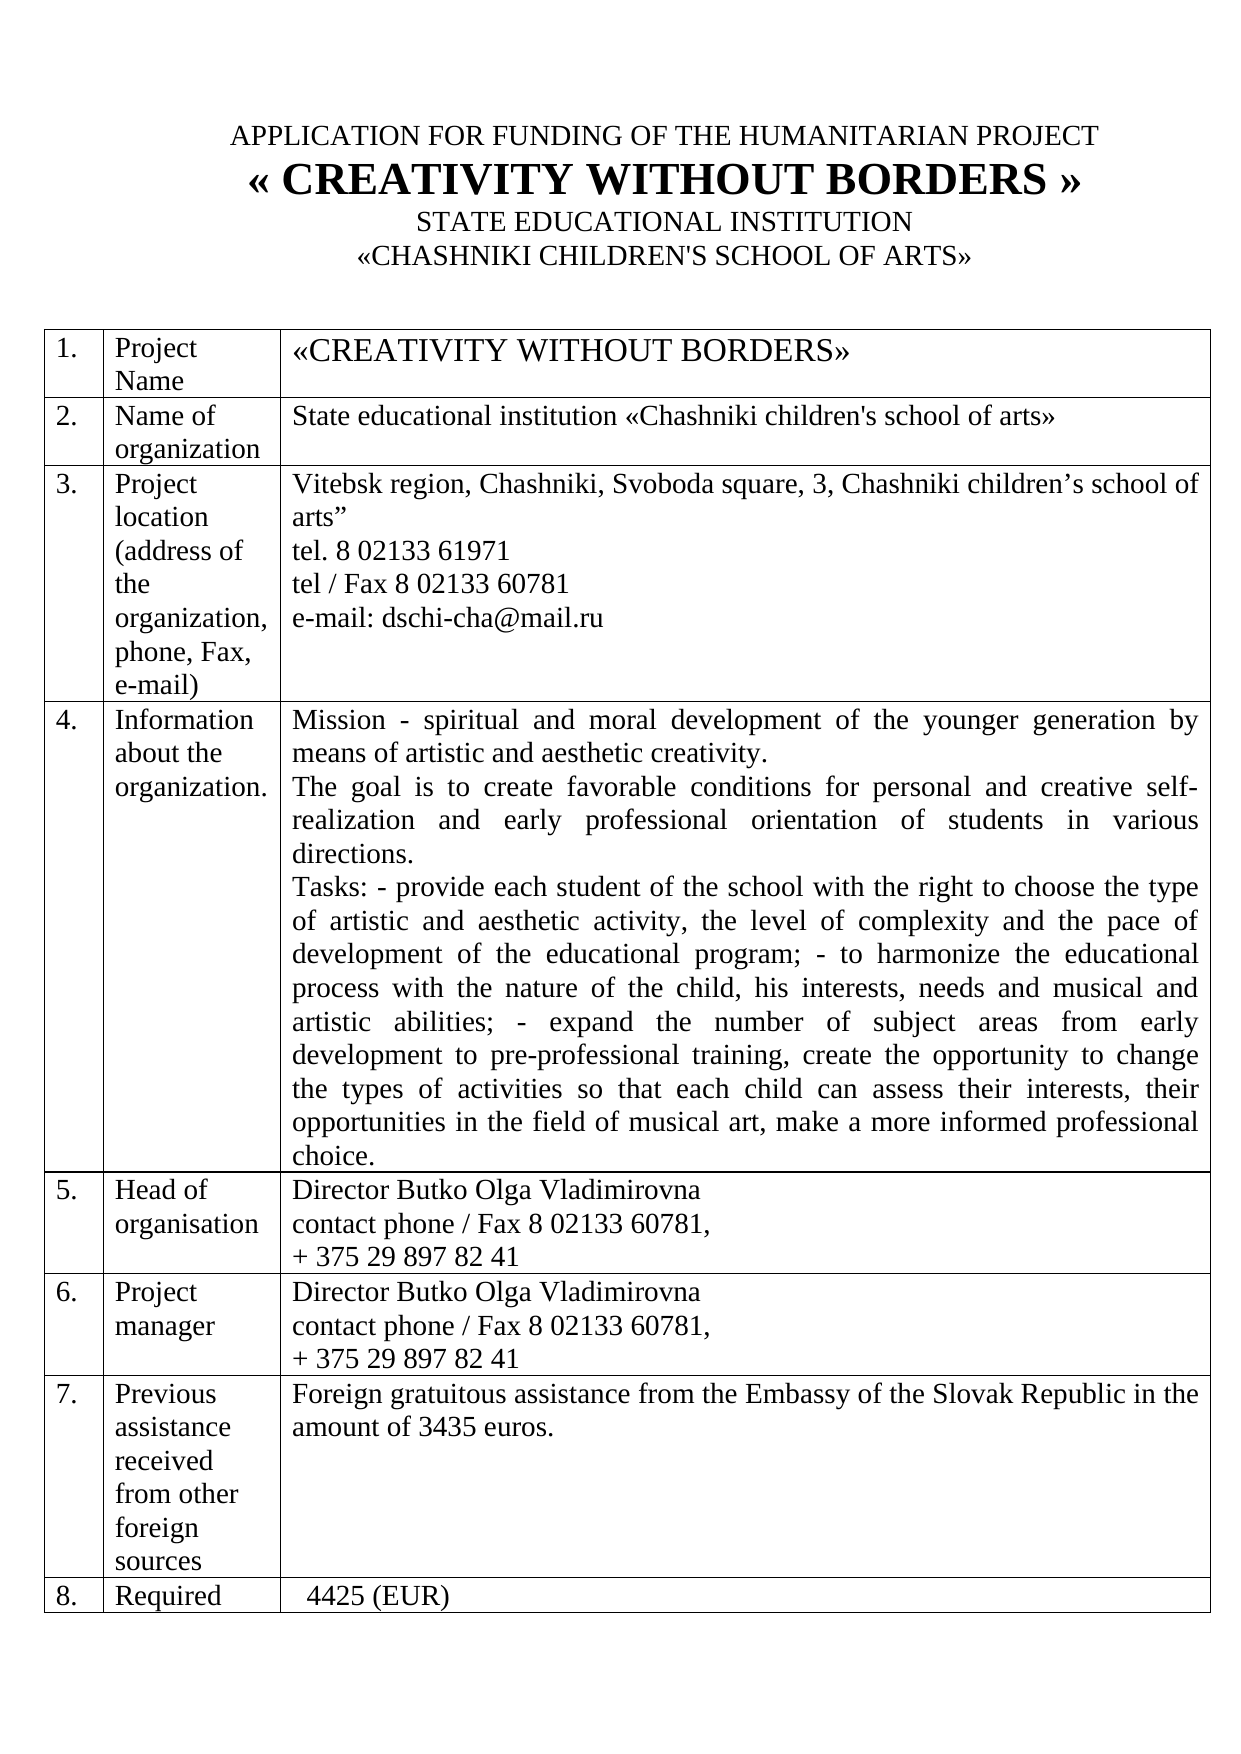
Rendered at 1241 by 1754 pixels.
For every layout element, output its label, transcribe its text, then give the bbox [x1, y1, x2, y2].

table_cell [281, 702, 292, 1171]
table_header «CREATIVITY WITHOUT BORDERS» [281, 330, 1210, 397]
table_cell 5. [45, 1173, 103, 1273]
table_cell Director Butko Olga Vladimirovna contact phone / Fax 8 02133 60781, + 375 29 897 82 41 [281, 1173, 1210, 1273]
table_cell Project manager [104, 1274, 280, 1375]
table_cell Project location (address of the organization, phone, Fax, e-mail) [104, 466, 280, 701]
text STATE EDUCATIONAL INSTITUTION [177, 204, 1152, 238]
table_cell Foreign gratuitous assistance from the Embassy of the Slovak Republic in the amount of 3435 euros. [281, 1376, 1210, 1577]
table_cell 4. [45, 702, 103, 1171]
table_cell Head of organisation [104, 1173, 280, 1273]
table_cell Previous assistance received from other foreign sources [104, 1376, 280, 1577]
table_cell 8. [45, 1578, 103, 1612]
text APPLICATION FOR FUNDING OF THE HUMANITARIAN PROJECT [177, 118, 1152, 152]
table_cell 7. [45, 1376, 103, 1577]
table_cell Name of organization [104, 398, 280, 465]
table_cell 3. [45, 466, 103, 701]
table_cell Required amount [104, 1578, 280, 1612]
table_header 1. [45, 330, 103, 397]
table_header Project Name [104, 330, 280, 397]
table_cell State educational institution «Chashniki children's school of arts» [281, 398, 1210, 465]
table_cell Vitebsk region, Chashniki, Svoboda square, 3, Chashniki children’s school of arts” tel. 8 02133 61971 tel / Fax 8 02133 60781 e-mail: dschi-cha@mail.ru [281, 466, 1210, 701]
text «CHASHNIKI CHILDREN'S SCHOOL OF ARTS» [177, 238, 1152, 271]
text « CREATIVITY WITHOUT BORDERS » [177, 152, 1152, 204]
table_cell Director Butko Olga Vladimirovna contact phone / Fax 8 02133 60781, + 375 29 897 82 41 [281, 1274, 1210, 1375]
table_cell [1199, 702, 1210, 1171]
table_cell 4425 (EUR) [281, 1578, 1210, 1612]
table_cell 6. [45, 1274, 103, 1375]
table_cell 2. [45, 398, 103, 465]
table_cell Information about the organization. [104, 702, 280, 1171]
